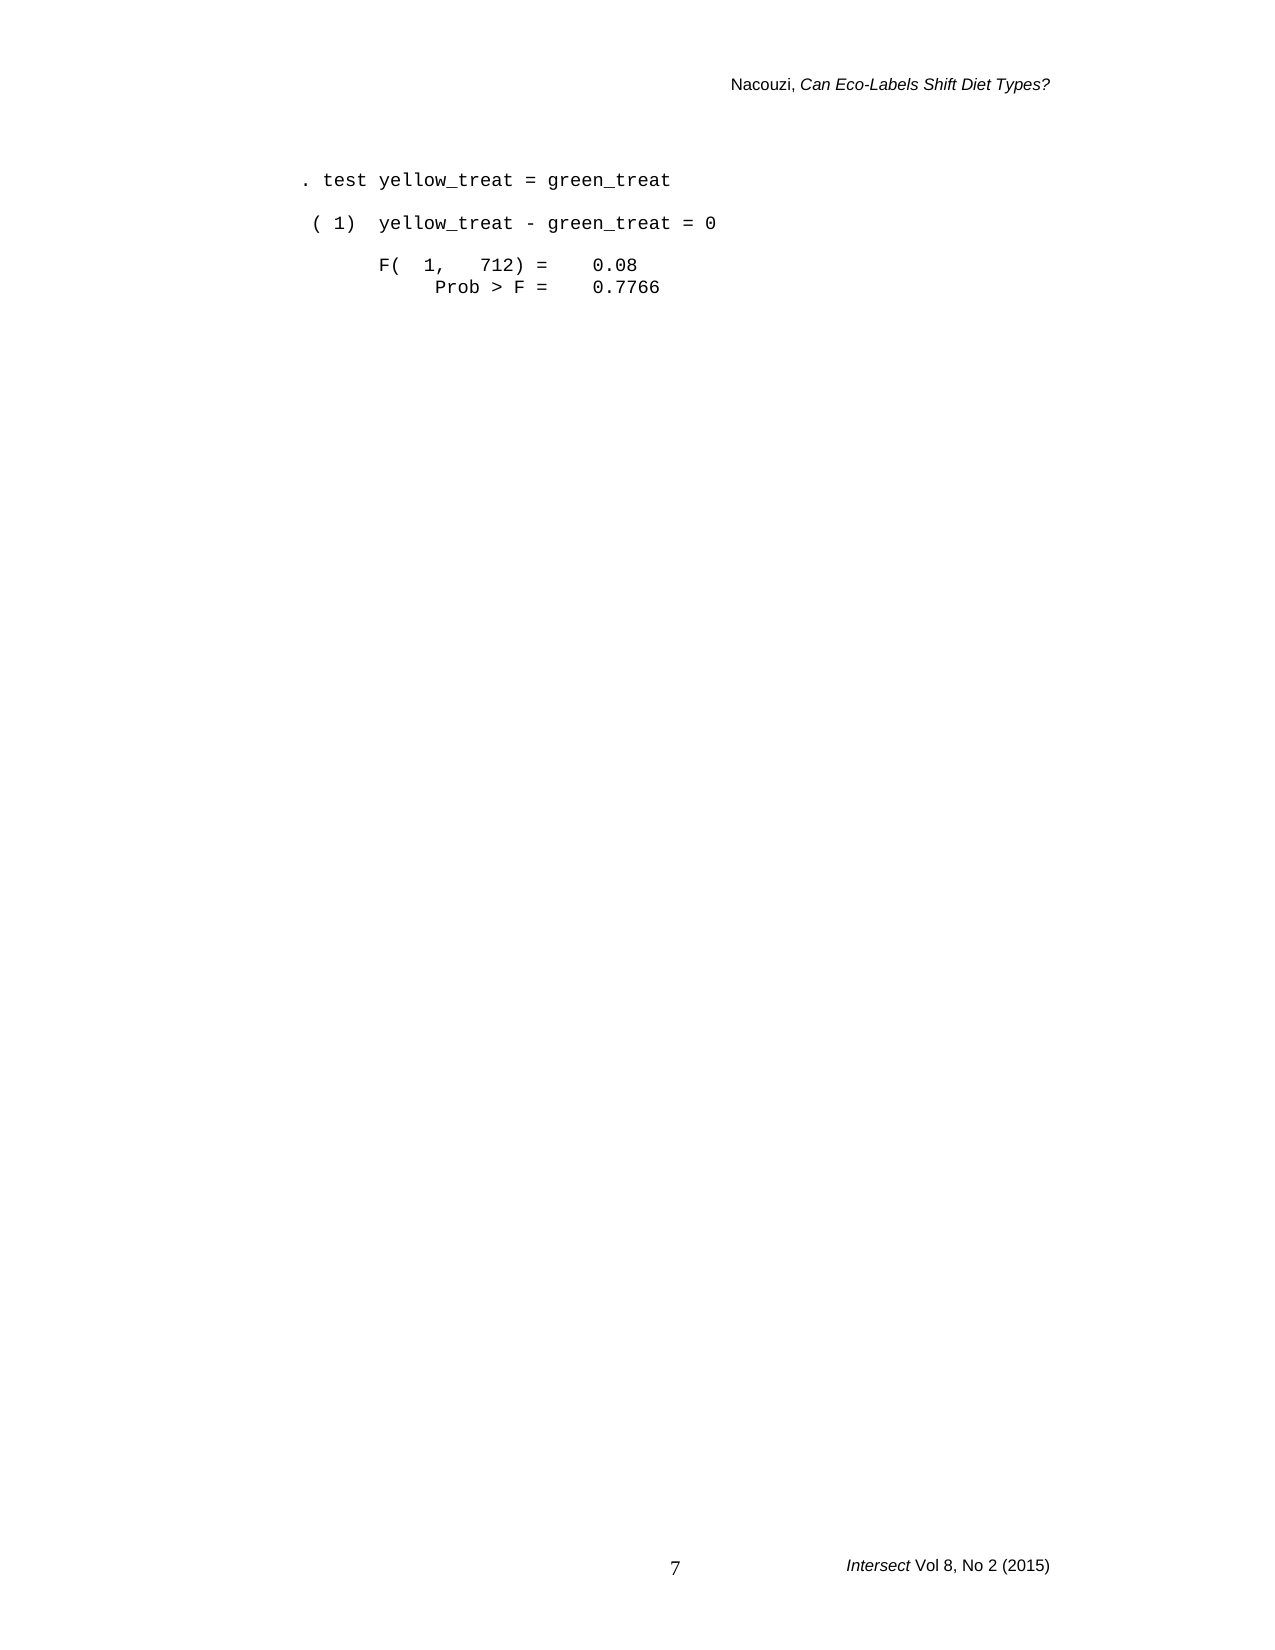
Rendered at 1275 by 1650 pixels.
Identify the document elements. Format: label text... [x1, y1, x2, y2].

text F( 1, 712) = 0.08 [300, 256, 1050, 277]
text Prob > F = 0.7766 [300, 277, 1050, 299]
text . test yellow_treat = green_treat [300, 171, 1050, 192]
text ( 1) yellow_treat - green_treat = 0 [300, 214, 1050, 235]
